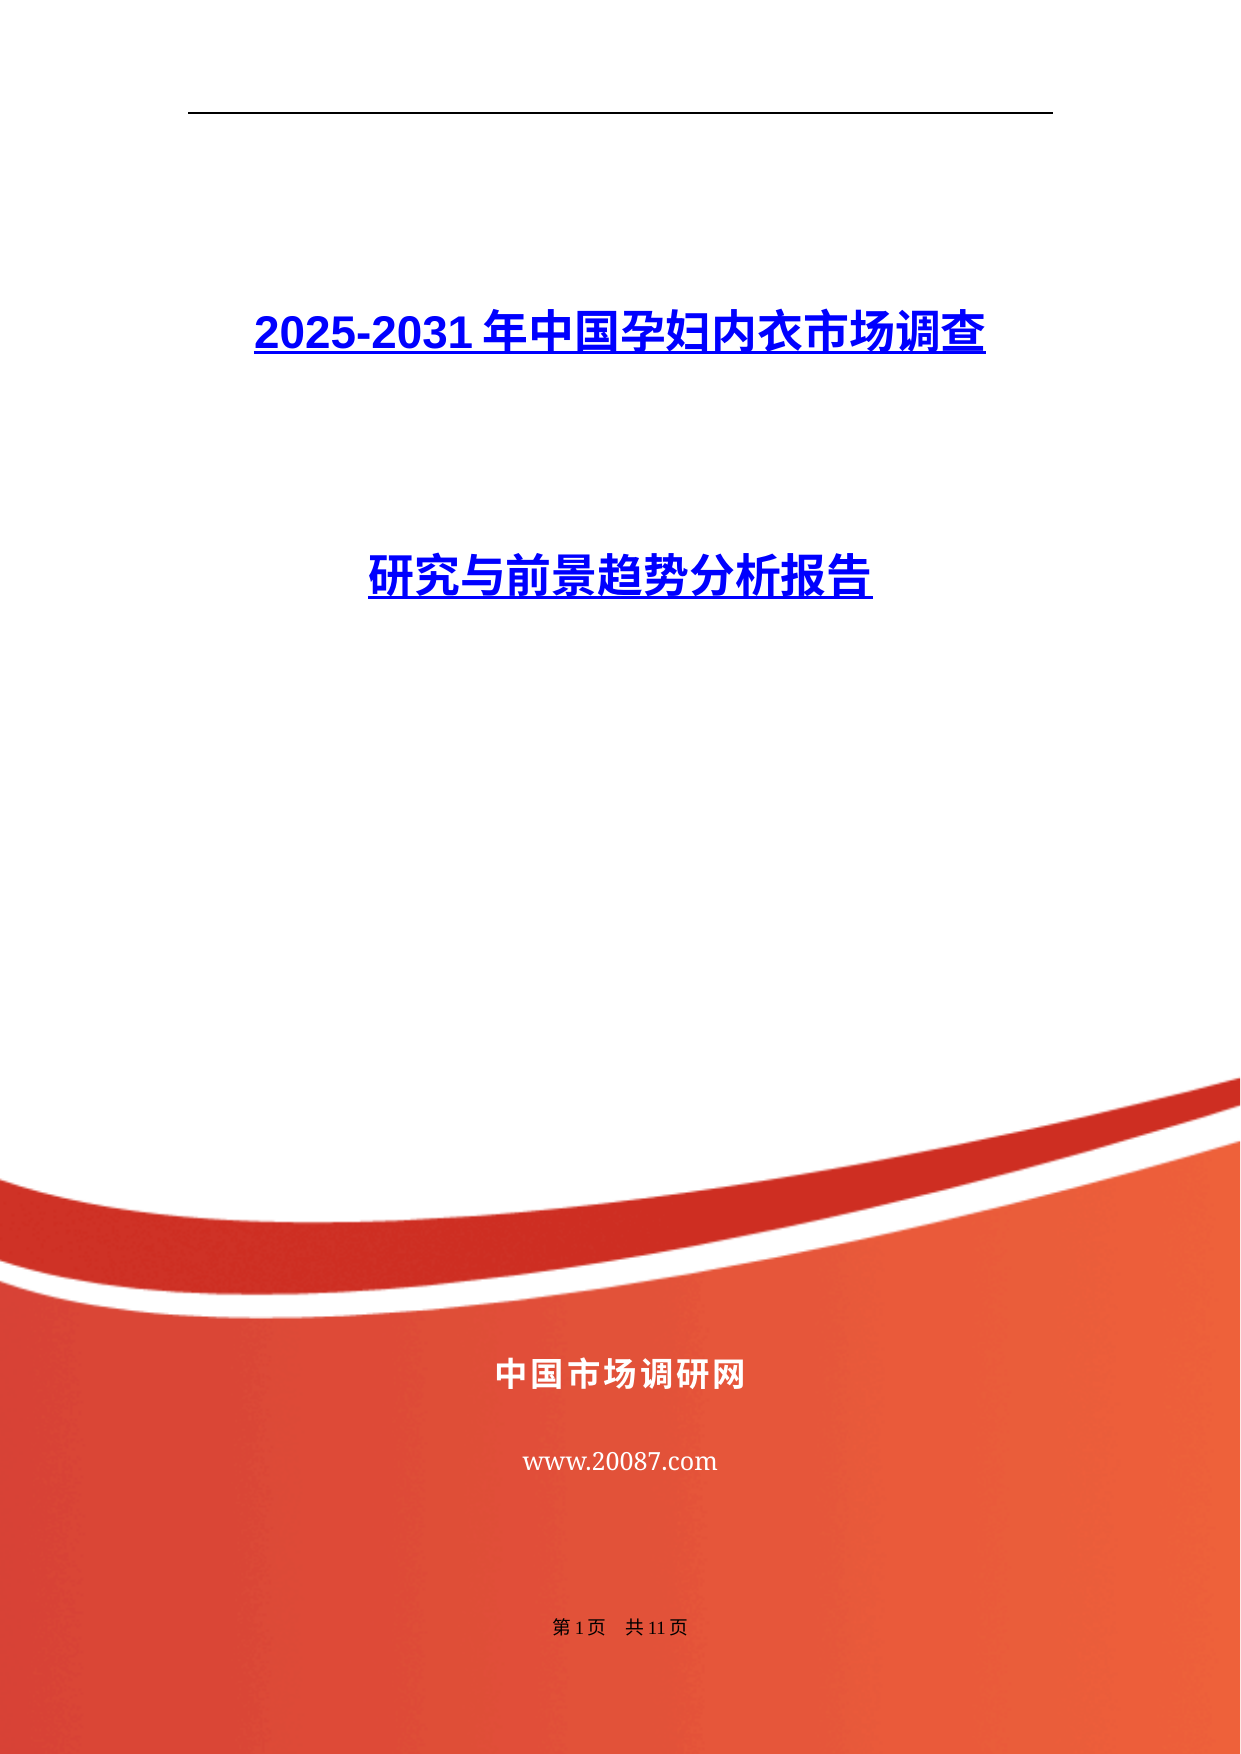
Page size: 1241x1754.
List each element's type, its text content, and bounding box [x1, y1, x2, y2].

subtitle 中国市场调研网 [187, 1339, 1053, 1404]
text www.20087.com [187, 1428, 1053, 1493]
picture [0, 1006, 1241, 1754]
table_header 2025-2031年中国孕妇内衣市场调查研究与前景趋势分析报告 [188, 207, 1053, 773]
